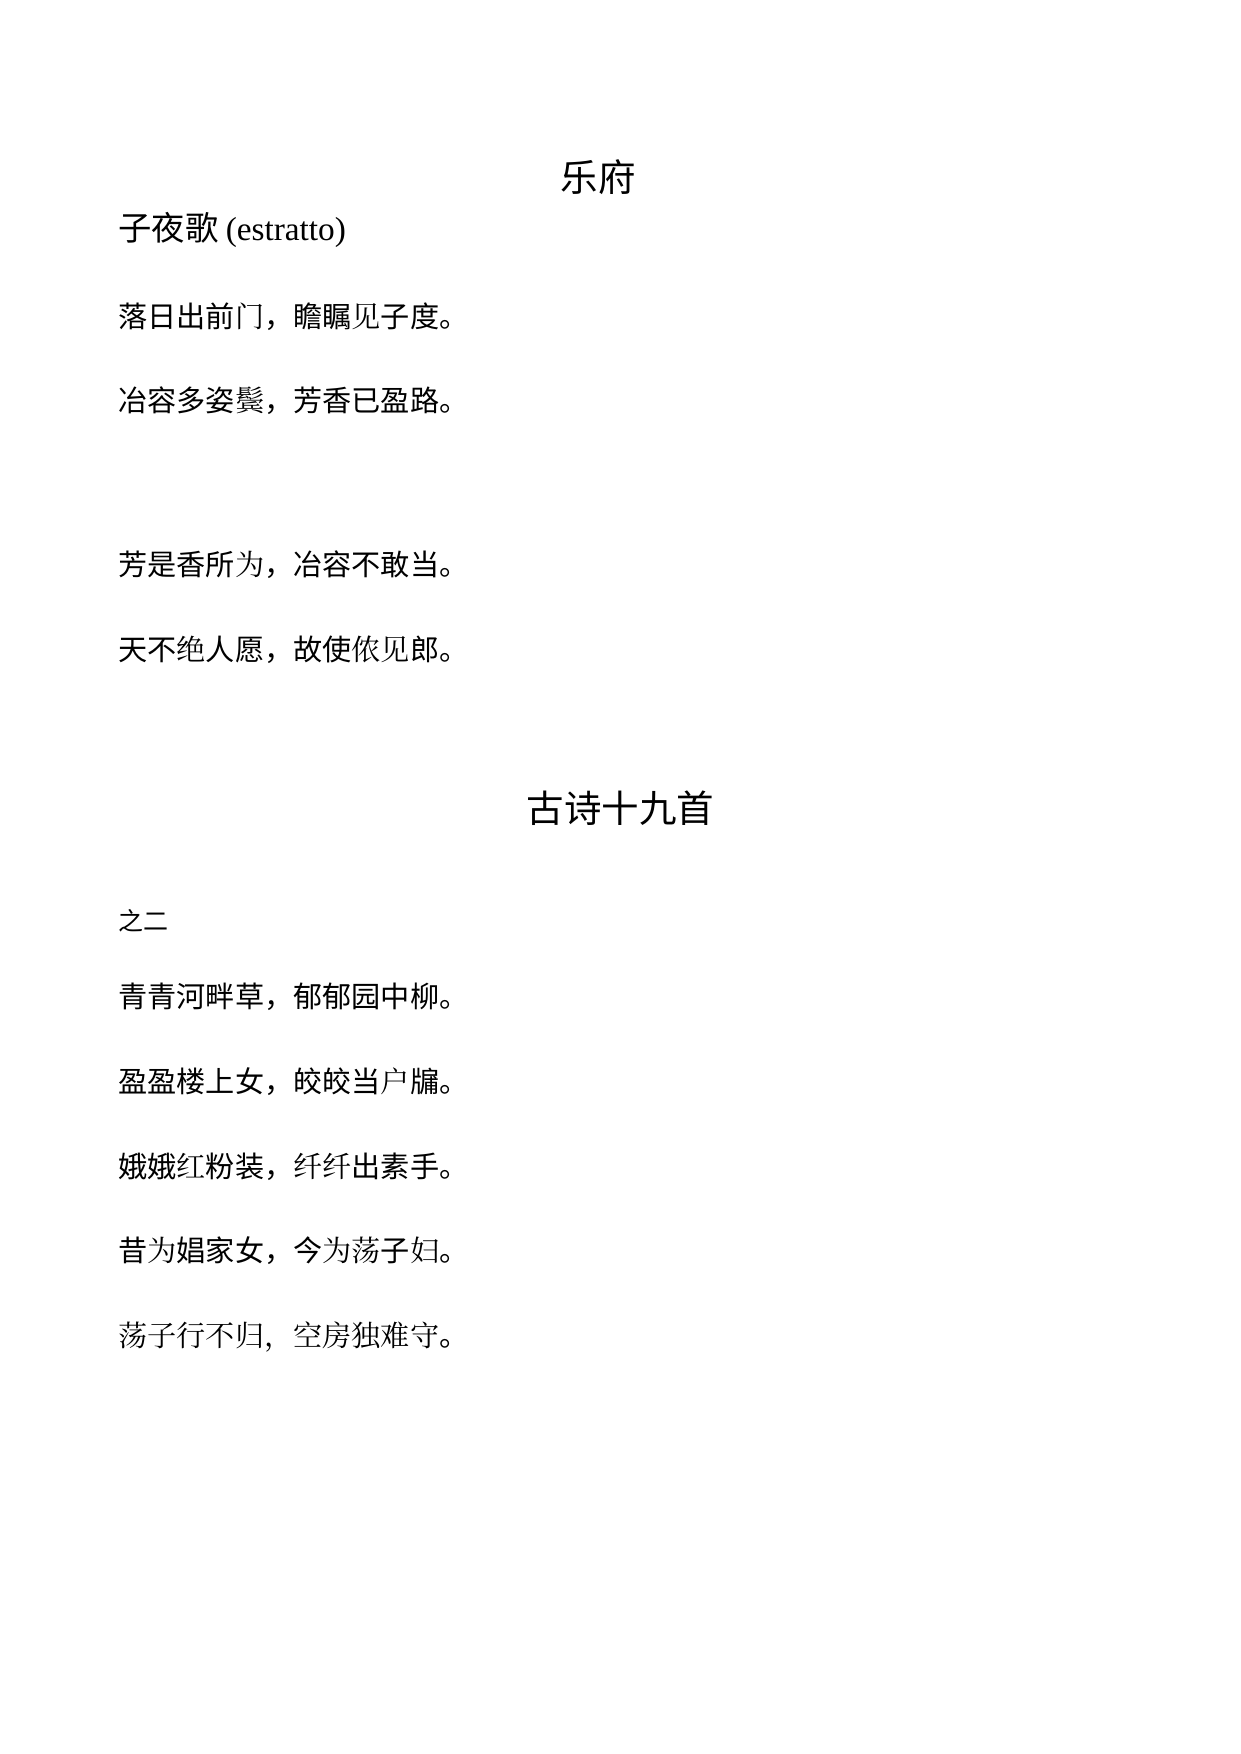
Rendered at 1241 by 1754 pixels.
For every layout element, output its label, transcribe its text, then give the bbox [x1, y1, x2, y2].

text 冶容多姿鬓，芳香已盈路。 [118, 378, 1122, 420]
text 芳是香所为，冶容不敢当。 [118, 542, 1122, 584]
text 之二 [118, 901, 1122, 938]
text 落日出前门，瞻瞩见子度。 [118, 293, 1122, 336]
text 古诗十九首 [118, 779, 1122, 833]
text 子夜歌 (estratto) [118, 202, 1122, 250]
text 青青河畔草，郁郁园中柳。 盈盈楼上女，皎皎当户牖。 娥娥红粉装，纤纤出素手。 昔为娼家女，今为荡子妇。 荡子行不归，空房独难守。 [118, 974, 1122, 1354]
text 天不绝人愿，故使侬见郎。 [118, 626, 1122, 669]
text 乐府 [118, 148, 1122, 202]
